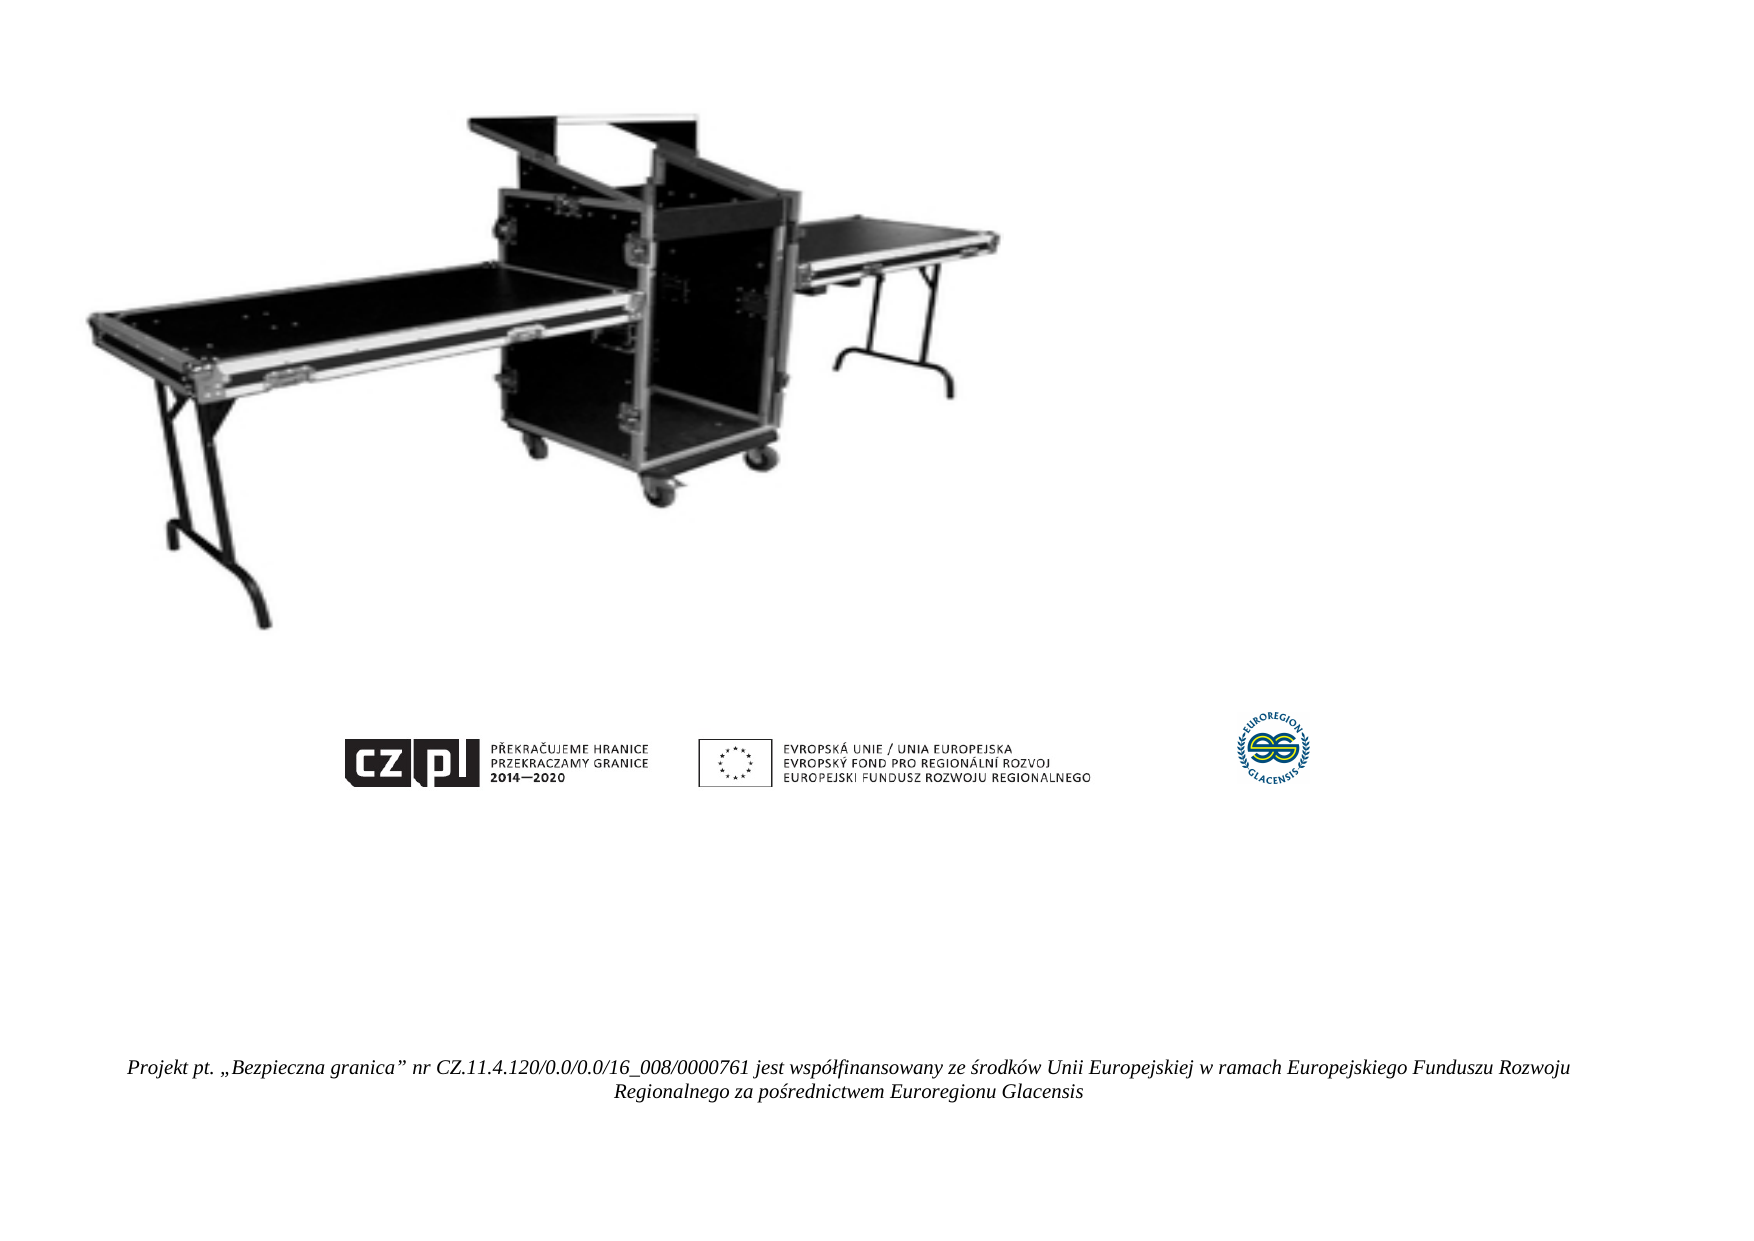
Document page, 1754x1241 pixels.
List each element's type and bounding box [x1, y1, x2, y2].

picture [1237, 712, 1310, 784]
picture [75, 18, 1004, 722]
picture [333, 728, 1103, 797]
